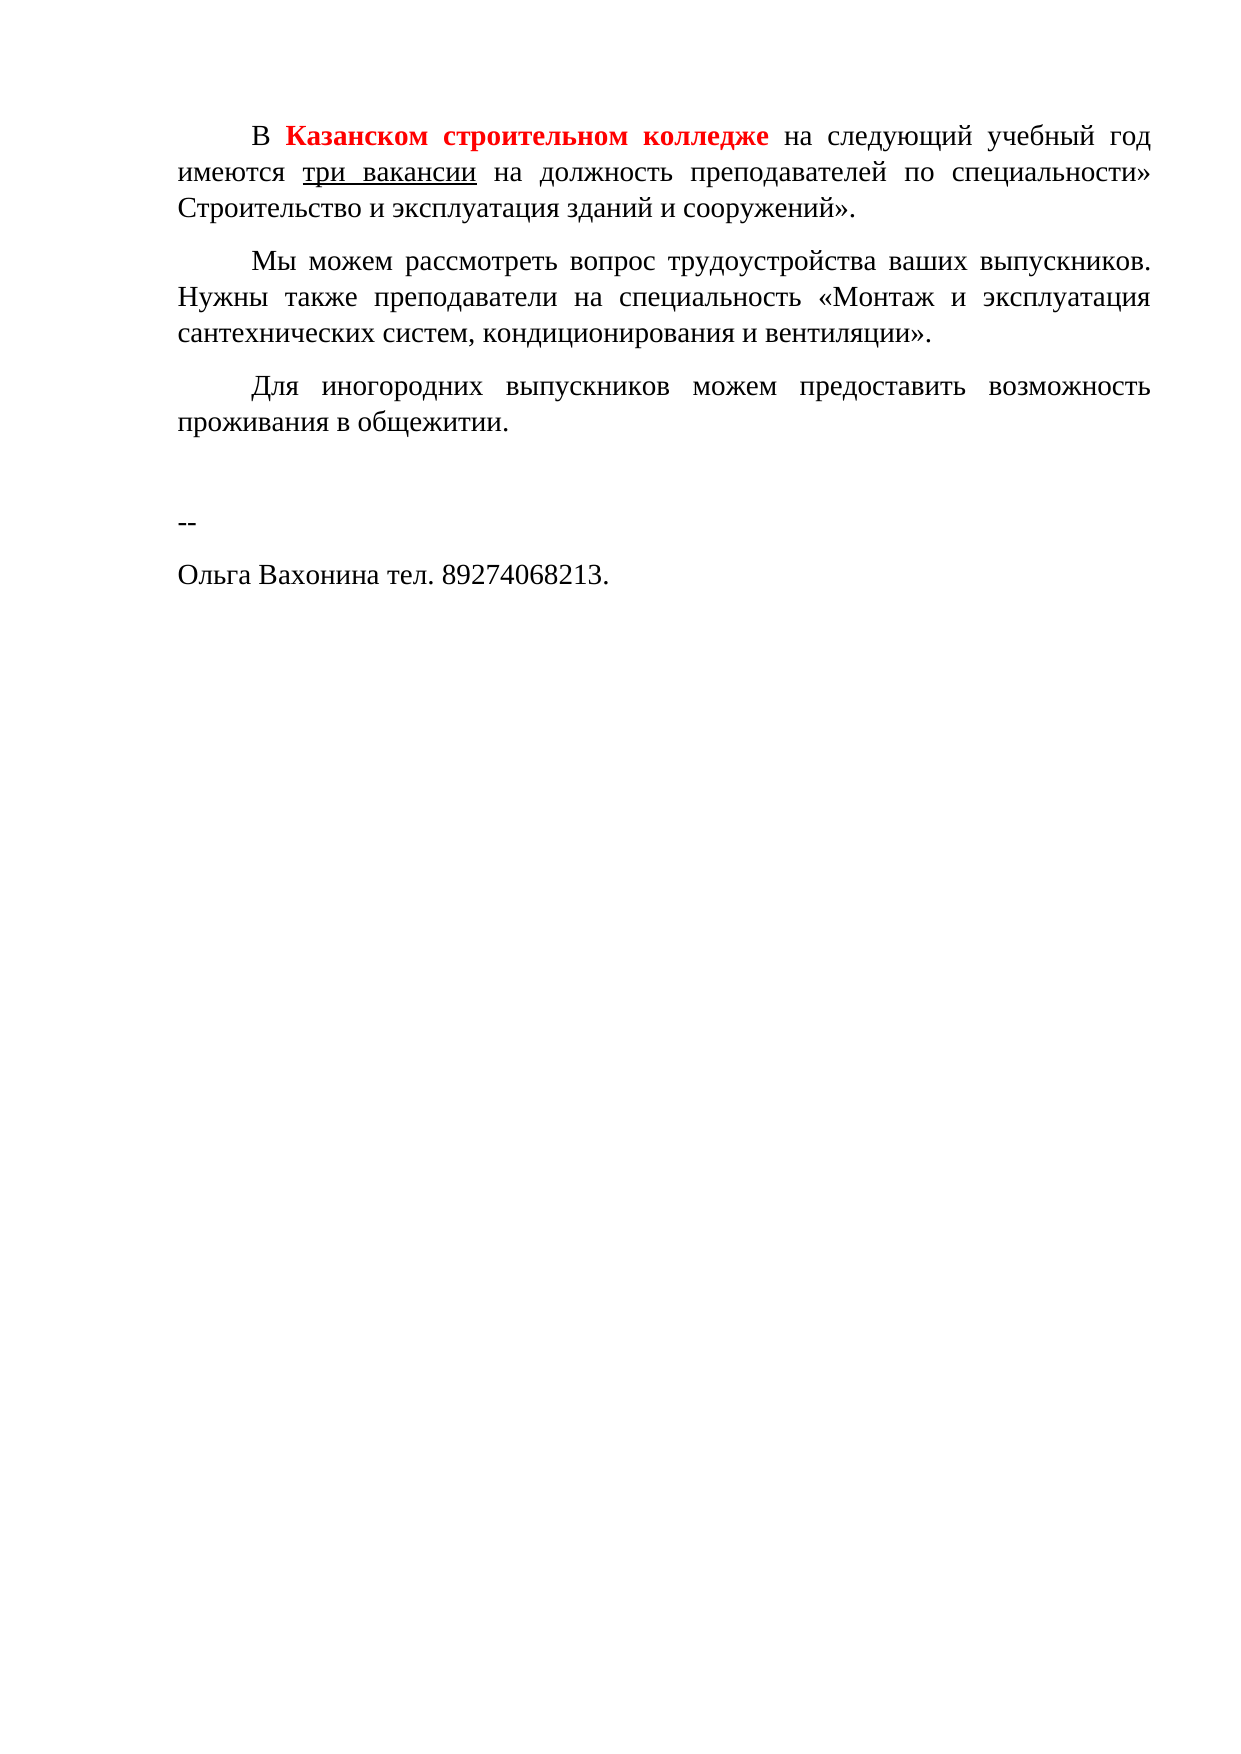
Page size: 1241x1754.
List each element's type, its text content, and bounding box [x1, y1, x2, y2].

text Ольга Вахонина тел. 89274068213. [177, 557, 1152, 591]
text В Казанском строительном колледже на следующий учебный год имеются три вакансии на должность преподавателей по специальности» Строительство и эксплуатация зданий и сооружений». [177, 118, 1152, 224]
text -- [177, 504, 1152, 538]
text Мы можем рассмотреть вопрос трудоустройства ваших выпускников. Нужны также преподаватели на специальность «Монтаж и эксплуатация сантехнических систем, кондиционирования и вентиляции». [177, 243, 1152, 349]
text Для иногородних выпускников можем предоставить возможность проживания в общежитии. [177, 368, 1152, 438]
